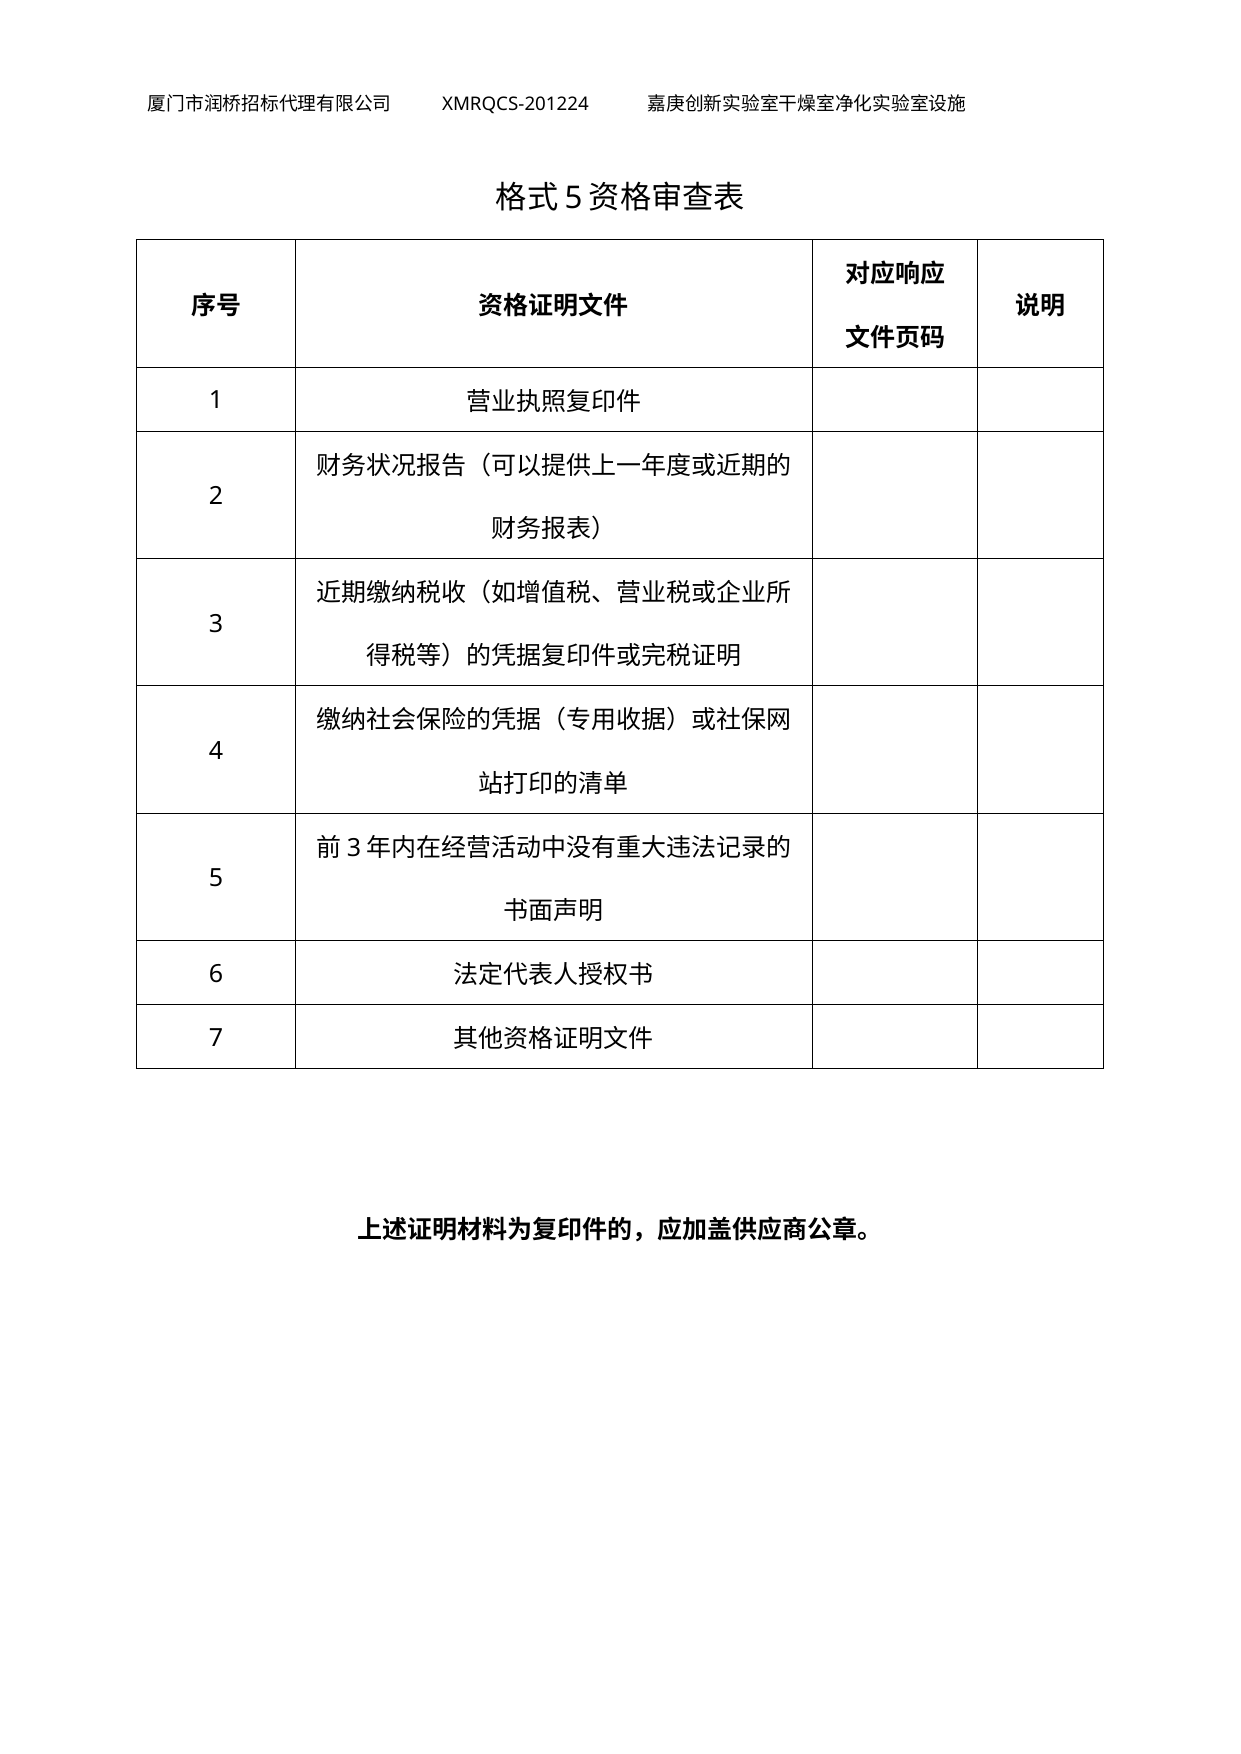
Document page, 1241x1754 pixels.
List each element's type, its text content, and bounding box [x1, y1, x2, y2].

table_cell 5 [137, 814, 295, 940]
table_cell [978, 368, 1103, 431]
table_cell 前3年内在经营活动中没有重大违法记录的书面声明 [296, 814, 812, 940]
table_cell [978, 432, 1103, 558]
table_cell 7 [137, 1005, 295, 1068]
table_cell [978, 941, 1103, 1004]
table_header 序号 [137, 240, 295, 367]
subtitle 格式5资格审查表 [148, 164, 1092, 227]
table_cell 其他资格证明文件 [296, 1005, 812, 1068]
table_cell 营业执照复印件 [296, 368, 812, 431]
table_cell [978, 814, 1103, 940]
table_cell 1 [137, 368, 295, 431]
table_header 对应响应 文件页码 [813, 240, 977, 367]
table_cell [813, 559, 977, 685]
table_cell [813, 1005, 977, 1068]
table_cell 4 [137, 686, 295, 813]
table_cell 3 [137, 559, 295, 685]
table_header 说明 [978, 240, 1103, 367]
table_cell 缴纳社会保险的凭据（专用收据）或社保网站打印的清单 [296, 686, 812, 813]
table_cell 2 [137, 432, 295, 558]
table_cell 财务状况报告（可以提供上一年度或近期的财务报表） [296, 432, 812, 558]
table_cell [813, 686, 977, 813]
table_cell 6 [137, 941, 295, 1004]
text 上述证明材料为复印件的，应加盖供应商公章。 [148, 1196, 1092, 1259]
table_cell 法定代表人授权书 [296, 941, 812, 1004]
table_cell [813, 814, 977, 940]
table_cell [978, 686, 1103, 813]
table_cell 近期缴纳税收（如增值税、营业税或企业所得税等）的凭据复印件或完税证明 [296, 559, 812, 685]
table_cell [978, 559, 1103, 685]
table_header 资格证明文件 [296, 240, 812, 367]
table_cell [813, 941, 977, 1004]
table_cell [813, 368, 977, 431]
table_cell [813, 432, 977, 558]
table_cell [978, 1005, 1103, 1068]
